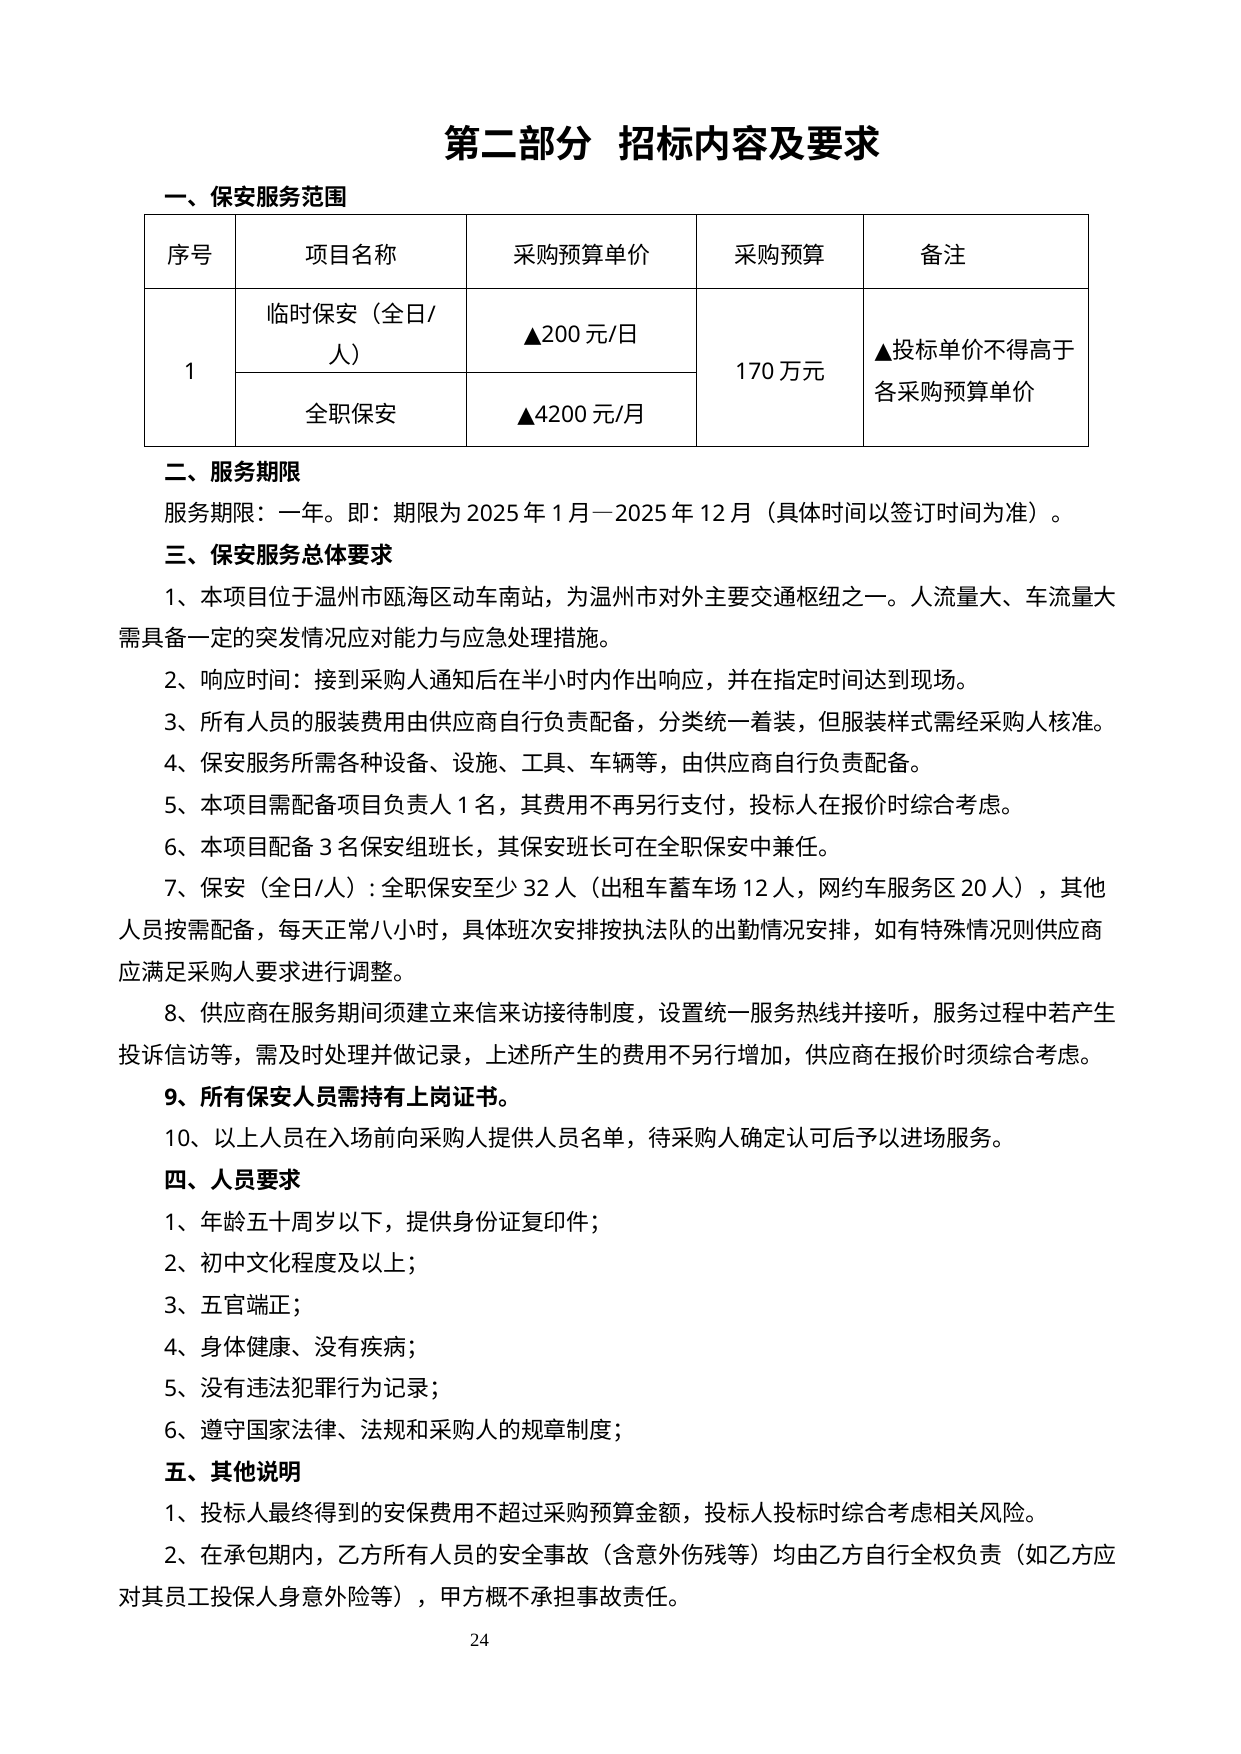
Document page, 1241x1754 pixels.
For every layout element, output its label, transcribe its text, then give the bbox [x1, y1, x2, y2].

table_header 备注 [864, 215, 1088, 288]
text 6、本项目配备3名保安组班长，其保安班长可在全职保安中兼任。 [118, 822, 1122, 863]
text 5、本项目需配备项目负责人1名，其费用不再另行支付，投标人在报价时综合考虑。 [118, 780, 1122, 822]
table_header 采购预算单价 [467, 215, 696, 288]
text 四、人员要求 [118, 1155, 1122, 1197]
text 五、其他说明 [118, 1447, 1122, 1488]
text 第二部分 招标内容及要求 [162, 124, 1116, 166]
text 3、所有人员的服装费用由供应商自行负责配备，分类统一着装，但服装样式需经采购人核准。 [118, 697, 1122, 738]
table_cell ▲投标单价不得高于各采购预算单价 [864, 289, 1088, 446]
table_header 采购预算 [697, 215, 863, 288]
text 1、年龄五十周岁以下，提供身份证复印件； [118, 1197, 1122, 1238]
text 服务期限：一年。即：期限为2025年1月—2025年12月（具体时间以签订时间为准）。 [118, 488, 1122, 530]
table_header 序号 [145, 215, 235, 288]
table_cell 全职保安 [236, 373, 466, 446]
text 一、保安服务范围 [118, 172, 1122, 214]
text 2、在承包期内，乙方所有人员的安全事故（含意外伤残等）均由乙方自行全权负责（如乙方应对其员工投保人身意外险等），甲方概不承担事故责任。 [118, 1530, 1122, 1613]
table_cell 临时保安（全日/人） [236, 289, 466, 372]
text 1、本项目位于温州市瓯海区动车南站，为温州市对外主要交通枢纽之一。人流量大、车流量大需具备一定的突发情况应对能力与应急处理措施。 [118, 572, 1122, 655]
table_cell 170万元 [697, 289, 863, 446]
text 8、供应商在服务期间须建立来信来访接待制度，设置统一服务热线并接听，服务过程中若产生投诉信访等，需及时处理并做记录，上述所产生的费用不另行增加，供应商在报价时须综合考虑。 [118, 988, 1122, 1072]
text 1、投标人最终得到的安保费用不超过采购预算金额，投标人投标时综合考虑相关风险。 [118, 1488, 1122, 1530]
text 7、保安（全日/人）: 全职保安至少32人（出租车蓄车场12人，网约车服务区20人），其他人员按需配备，每天正常八小时，具体班次安排按执法队的出勤情况安排，如有特殊情况则供应商应满足采购人要求进行调整。 [118, 863, 1122, 988]
table_cell ▲200元/日 [467, 289, 696, 372]
table_cell ▲4200元/月 [467, 373, 696, 446]
text 5、没有违法犯罪行为记录； [118, 1363, 1122, 1405]
text 6、遵守国家法律、法规和采购人的规章制度； [118, 1405, 1122, 1447]
text 10、以上人员在入场前向采购人提供人员名单，待采购人确定认可后予以进场服务。 [118, 1113, 1122, 1155]
text 4、身体健康、没有疾病； [118, 1322, 1122, 1363]
text 4、保安服务所需各种设备、设施、工具、车辆等，由供应商自行负责配备。 [118, 738, 1122, 780]
text 3、五官端正； [118, 1280, 1122, 1322]
text 9、所有保安人员需持有上岗证书。 [118, 1072, 1122, 1113]
text 二、服务期限 [118, 447, 1122, 488]
table_cell 1 [145, 289, 235, 446]
table_header 项目名称 [236, 215, 466, 288]
text 三、保安服务总体要求 [118, 530, 1122, 572]
text 2、初中文化程度及以上； [118, 1238, 1122, 1280]
text 2、响应时间：接到采购人通知后在半小时内作出响应，并在指定时间达到现场。 [118, 655, 1122, 697]
